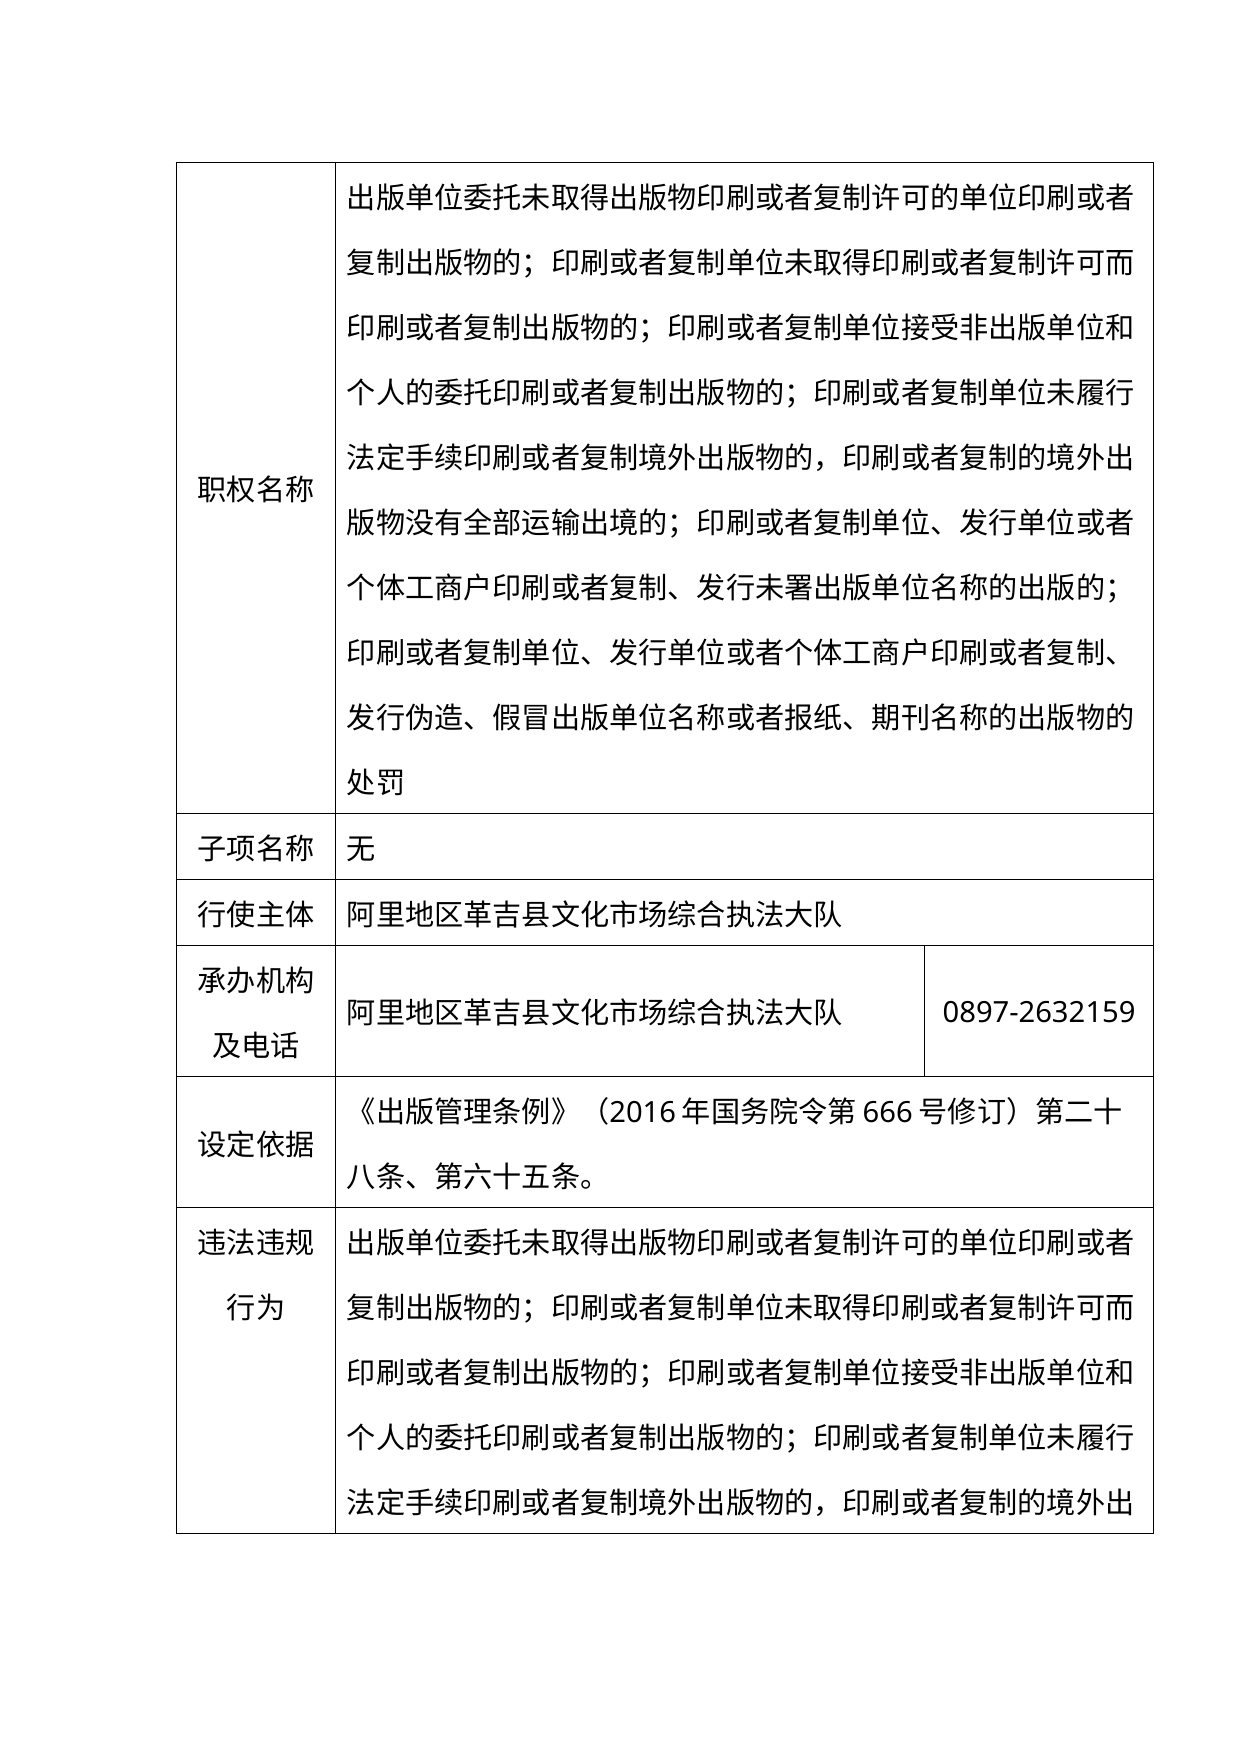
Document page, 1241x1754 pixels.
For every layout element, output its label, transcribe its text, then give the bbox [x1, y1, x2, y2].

table_cell 承办机构及电话 [177, 946, 335, 1076]
table_cell 《出版管理条例》（2016年国务院令第666号修订）第二十八条、第六十五条。 [336, 1077, 1153, 1207]
table_cell 行使主体 [177, 880, 335, 945]
table_cell 子项名称 [177, 814, 335, 879]
table_cell 0897-2632159 [925, 946, 1153, 1076]
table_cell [336, 1208, 1153, 1533]
table_cell 阿里地区革吉县文化市场综合执法大队 [336, 880, 1153, 945]
table_cell 违法违规行为 [177, 1208, 335, 1533]
table_cell 设定依据 [177, 1077, 335, 1207]
table_cell 出版单位委托未取得出版物印刷或者复制许可的单位印刷或者复制出版物的；印刷或者复制单位未取得印刷或者复制许可而印刷或者复制出版物的；印刷或者复制单位接受非出版单位和个人的委托印刷或者复制出版物的；印刷或者复制单位未履行法定手续印刷或者复制境外出版物的，印刷或者复制的境外出版物没有全部运输出境的；印刷或者复制单位、发行单位或者个体工商户印刷或者复制、发行未署出版单位名称的出版的；印刷或者复制单位、发行单位或者个体工商户印刷或者复制、发行伪造、假冒出版单位名称或者报纸、期刊名称的出版物的处罚 [336, 163, 1153, 813]
table_cell 职权名称 [177, 163, 335, 813]
table_cell 阿里地区革吉县文化市场综合执法大队 [336, 946, 924, 1076]
table_cell 无 [336, 814, 1153, 879]
